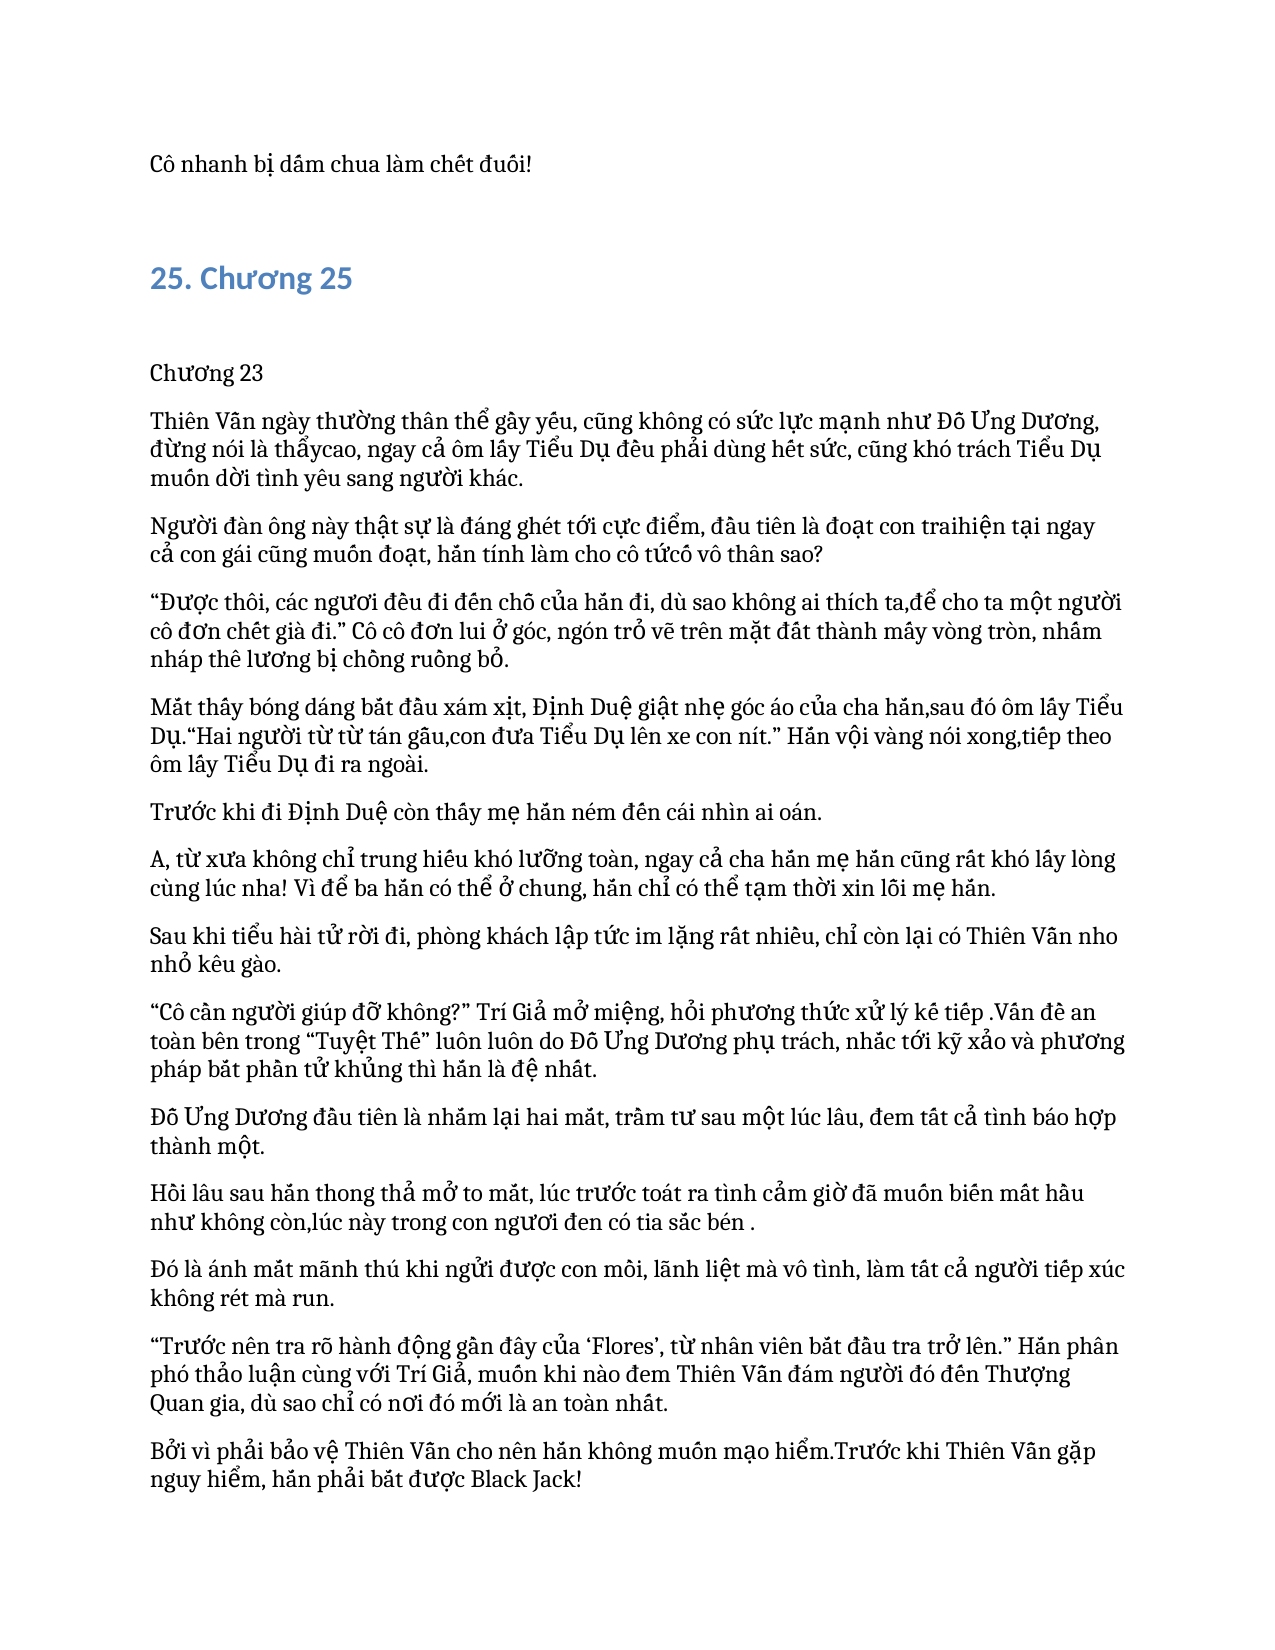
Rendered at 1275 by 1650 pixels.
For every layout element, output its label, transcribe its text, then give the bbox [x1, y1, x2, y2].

text Đó là ánh mắt mãnh thú khi ngửi được con mồi, lãnh liệt mà vô tình, làm tất cả người tiếp xúc không rét mà run. [150, 1255, 1125, 1313]
text “Cô cần người giúp đỡ không?” Trí Giả mở miệng, hỏi phương thức xử lý kế tiếp .Vấn đề an toàn bên trong “Tuyệt Thế” luôn luôn do Đỗ Ưng Dương phụ trách, nhắc tới kỹ xảo và phương pháp bắt phần tử khủng thì hắn là đệ nhất. [150, 998, 1125, 1084]
text Bởi vì phải bảo vệ Thiên Vẫn cho nên hắn không muốn mạo hiểm.Trước khi Thiên Vẫn gặp nguy hiểm, hắn phải bắt được Black Jack! [150, 1437, 1125, 1494]
text Mắt thấy bóng dáng bắt đầu xám xịt, Định Duệ giật nhẹ góc áo của cha hắn,sau đó ôm lấy Tiểu Dụ.“Hai người từ từ tán gẫu,con đưa Tiểu Dụ lên xe con nít.” Hắn vội vàng nói xong,tiếp theo ôm lấy Tiểu Dụ đi ra ngoài. [150, 693, 1125, 779]
text Đỗ Ưng Dương đầu tiên là nhắm lại hai mắt, trầm tư sau một lúc lâu, đem tất cả tình báo hợp thành một. [150, 1103, 1125, 1160]
text “Trước nên tra rõ hành động gần đây của ‘Flores’, từ nhân viên bắt đầu tra trở lên.” Hắn phân phó thảo luận cùng với Trí Giả, muốn khi nào đem Thiên Vẫn đám người đó đến Thượng Quan gia, dù sao chỉ có nơi đó mới là an toàn nhất. [150, 1332, 1125, 1418]
text Sau khi tiểu hài tử rời đi, phòng khách lập tức im lặng rất nhiều, chỉ còn lại có Thiên Vẫn nho nhỏ kêu gào. [150, 922, 1125, 979]
text Người đàn ông này thật sự là đáng ghét tới cực điểm, đầu tiên là đoạt con traihiện tại ngay cả con gái cũng muốn đoạt, hắn tính làm cho cô tứcố vô thân sao? [150, 512, 1125, 569]
text Cô nhanh bị dấm chua làm chết đuối! [150, 150, 1125, 236]
text Hồi lâu sau hắn thong thả mở to mắt, lúc trước toát ra tình cảm giờ đã muốn biến mất hầu như không còn,lúc này trong con ngươi đen có tia sắc bén . [150, 1179, 1125, 1237]
text Trước khi đi Định Duệ còn thấy mẹ hắn ném đến cái nhìn ai oán. [150, 798, 1125, 827]
text Thiên Vẫn ngày thường thân thể gầy yếu, cũng không có sức lực mạnh như Đỗ Ưng Dương, đừng nói là thẩycao, ngay cả ôm lấy Tiểu Dụ đều phải dùng hết sức, cũng khó trách Tiểu Dụ muốn dời tình yêu sang người khác. [150, 407, 1125, 493]
text “Được thôi, các ngươi đều đi đến chỗ của hắn đi, dù sao không ai thích ta,để cho ta một người cô đơn chết già đi.” Cô cô đơn lui ở góc, ngón trỏ vẽ trên mặt đất thành mấy vòng tròn, nhấm nháp thê lương bị chồng ruồng bỏ. [150, 588, 1125, 674]
text A, từ xưa không chỉ trung hiếu khó lưỡng toàn, ngay cả cha hắn mẹ hắn cũng rất khó lấy lòng cùng lúc nha! Vì để ba hắn có thể ở chung, hắn chỉ có thể tạm thời xin lỗi mẹ hắn. [150, 845, 1125, 903]
subtitle 25. Chương 25 [150, 257, 1125, 298]
text Chương 23 [150, 302, 1125, 388]
